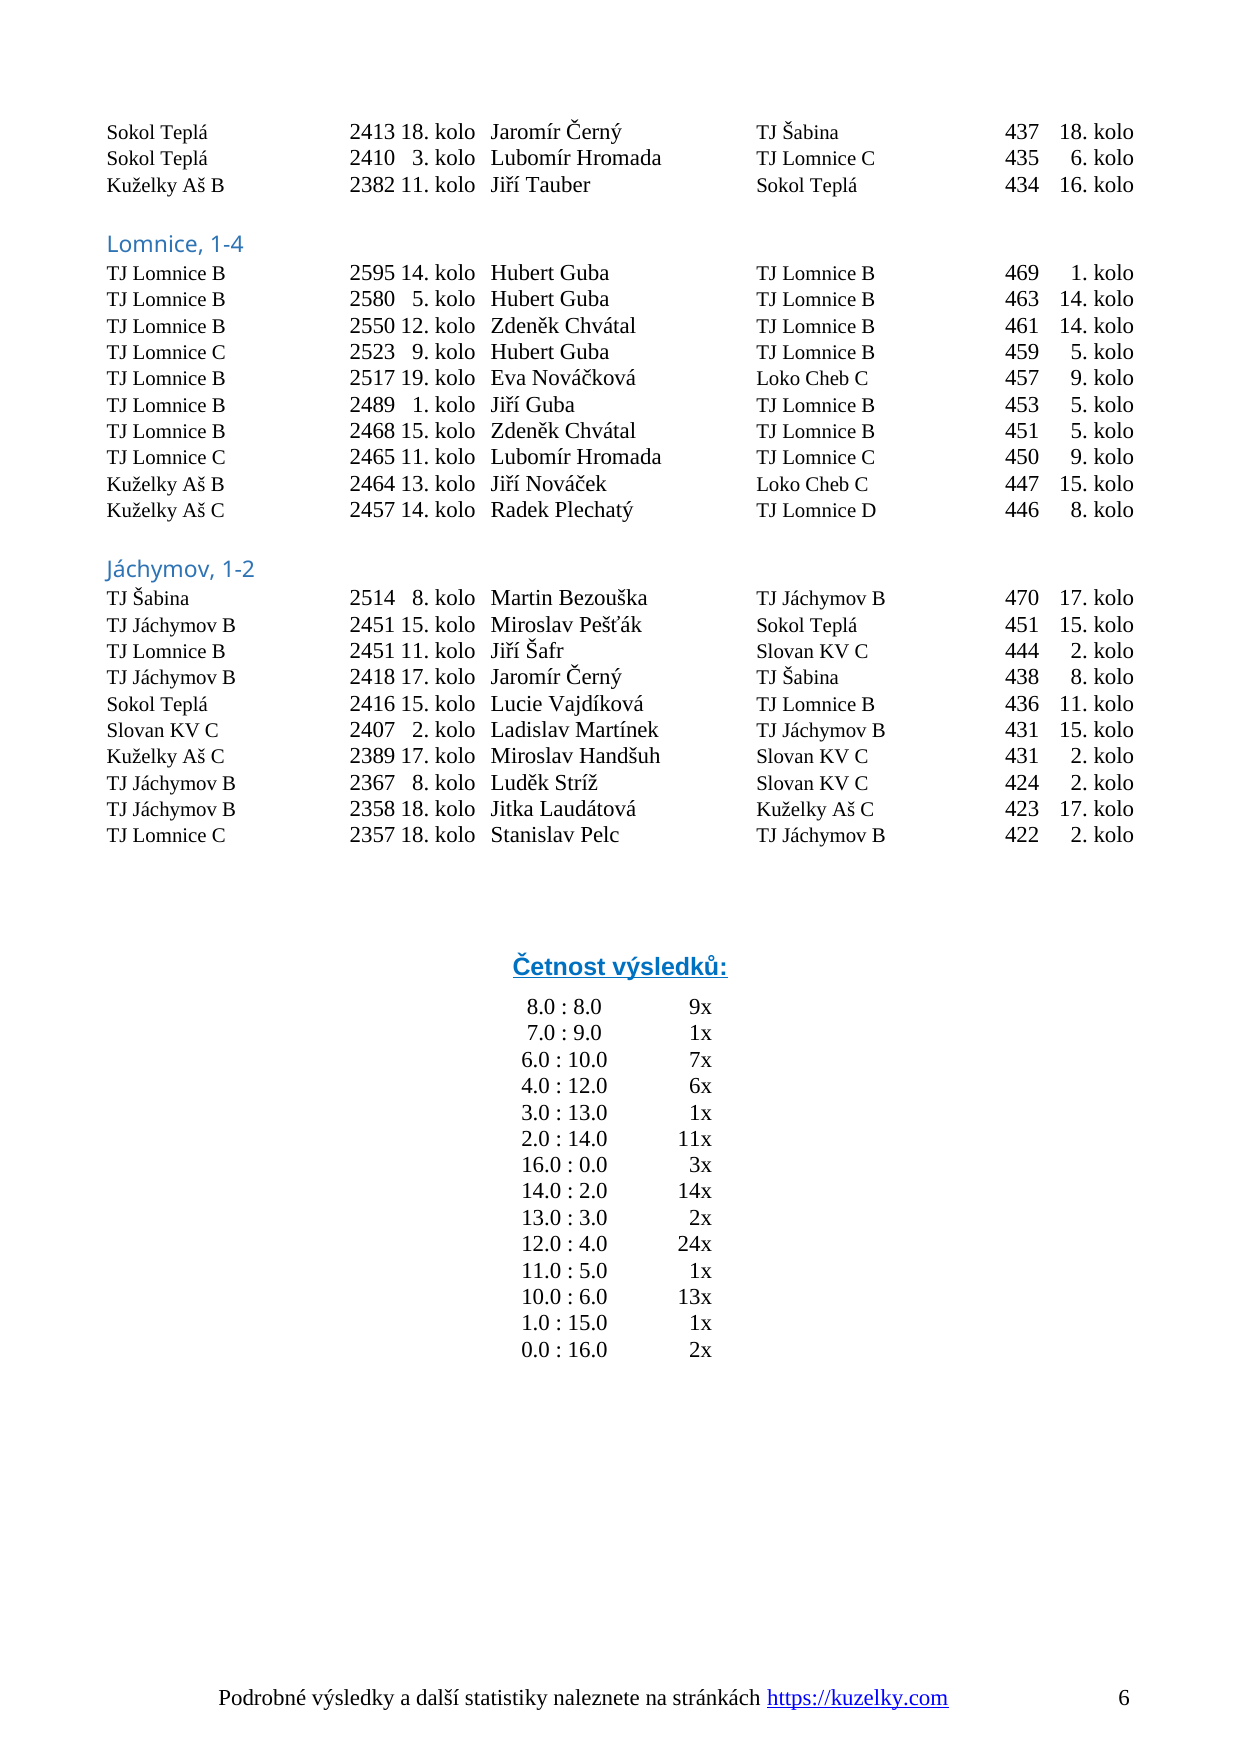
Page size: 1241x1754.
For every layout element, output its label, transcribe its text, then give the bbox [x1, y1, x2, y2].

text 11.0 : 5.0 1x [106, 1257, 1134, 1283]
text 14.0 : 2.0 14x [106, 1178, 1134, 1204]
text TJ Lomnice C 2465 11. kolo Lubomír Hromada TJ Lomnice C 450 9. kolo [106, 443, 1134, 470]
text TJ Jáchymov B 2367 8. kolo Luděk Stríž Slovan KV C 424 2. kolo [106, 769, 1134, 795]
text Kuželky Aš C 2389 17. kolo Miroslav Handšuh Slovan KV C 431 2. kolo [106, 742, 1134, 769]
text 10.0 : 6.0 13x [106, 1283, 1134, 1309]
text 1.0 : 15.0 1x [106, 1309, 1134, 1336]
text 13.0 : 3.0 2x [106, 1204, 1134, 1230]
text TJ Lomnice B 2550 12. kolo Zdeněk Chvátal TJ Lomnice B 461 14. kolo [106, 312, 1134, 338]
subtitle Jáchymov, 1-2 [106, 553, 1134, 584]
text Kuželky Aš B 2464 13. kolo Jiří Nováček Loko Cheb C 447 15. kolo [106, 470, 1134, 496]
text TJ Lomnice B 2468 15. kolo Zdeněk Chvátal TJ Lomnice B 451 5. kolo [106, 417, 1134, 443]
text TJ Lomnice C 2523 9. kolo Hubert Guba TJ Lomnice B 459 5. kolo [106, 338, 1134, 364]
text TJ Jáchymov B 2418 17. kolo Jaromír Černý TJ Šabina 438 8. kolo [106, 663, 1134, 690]
text 12.0 : 4.0 24x [106, 1230, 1134, 1257]
text Kuželky Aš B 2382 11. kolo Jiří Tauber Sokol Teplá 434 16. kolo [106, 171, 1134, 197]
text 3.0 : 13.0 1x [106, 1098, 1134, 1125]
text Slovan KV C 2407 2. kolo Ladislav Martínek TJ Jáchymov B 431 15. kolo [106, 716, 1134, 742]
text TJ Lomnice B 2580 5. kolo Hubert Guba TJ Lomnice B 463 14. kolo [106, 285, 1134, 312]
text TJ Lomnice B 2451 11. kolo Jiří Šafr Slovan KV C 444 2. kolo [106, 637, 1134, 663]
text 16.0 : 0.0 3x [106, 1151, 1134, 1178]
subtitle Lomnice, 1-4 [106, 228, 1134, 259]
text TJ Lomnice B 2517 19. kolo Eva Nováčková Loko Cheb C 457 9. kolo [106, 364, 1134, 391]
text Sokol Teplá 2413 18. kolo Jaromír Černý TJ Šabina 437 18. kolo [106, 118, 1134, 144]
text 2.0 : 14.0 11x [106, 1125, 1134, 1151]
text 8.0 : 8.0 9x [106, 993, 1134, 1019]
text Kuželky Aš C 2457 14. kolo Radek Plechatý TJ Lomnice D 446 8. kolo [106, 496, 1134, 522]
text 4.0 : 12.0 6x [106, 1072, 1134, 1098]
text 6.0 : 10.0 7x [106, 1046, 1134, 1072]
text TJ Šabina 2514 8. kolo Martin Bezouška TJ Jáchymov B 470 17. kolo [106, 584, 1134, 611]
text TJ Jáchymov B 2358 18. kolo Jitka Laudátová Kuželky Aš C 423 17. kolo [106, 795, 1134, 821]
text TJ Lomnice B 2489 1. kolo Jiří Guba TJ Lomnice B 453 5. kolo [106, 391, 1134, 417]
text 7.0 : 9.0 1x [106, 1019, 1134, 1046]
text TJ Jáchymov B 2451 15. kolo Miroslav Pešťák Sokol Teplá 451 15. kolo [106, 611, 1134, 637]
text Četnost výsledků: [94, 952, 1145, 981]
text TJ Lomnice B 2595 14. kolo Hubert Guba TJ Lomnice B 469 1. kolo [106, 259, 1134, 285]
text TJ Lomnice C 2357 18. kolo Stanislav Pelc TJ Jáchymov B 422 2. kolo [106, 821, 1134, 848]
text Sokol Teplá 2410 3. kolo Lubomír Hromada TJ Lomnice C 435 6. kolo [106, 144, 1134, 171]
text Sokol Teplá 2416 15. kolo Lucie Vajdíková TJ Lomnice B 436 11. kolo [106, 690, 1134, 716]
text 0.0 : 16.0 2x [106, 1336, 1134, 1362]
